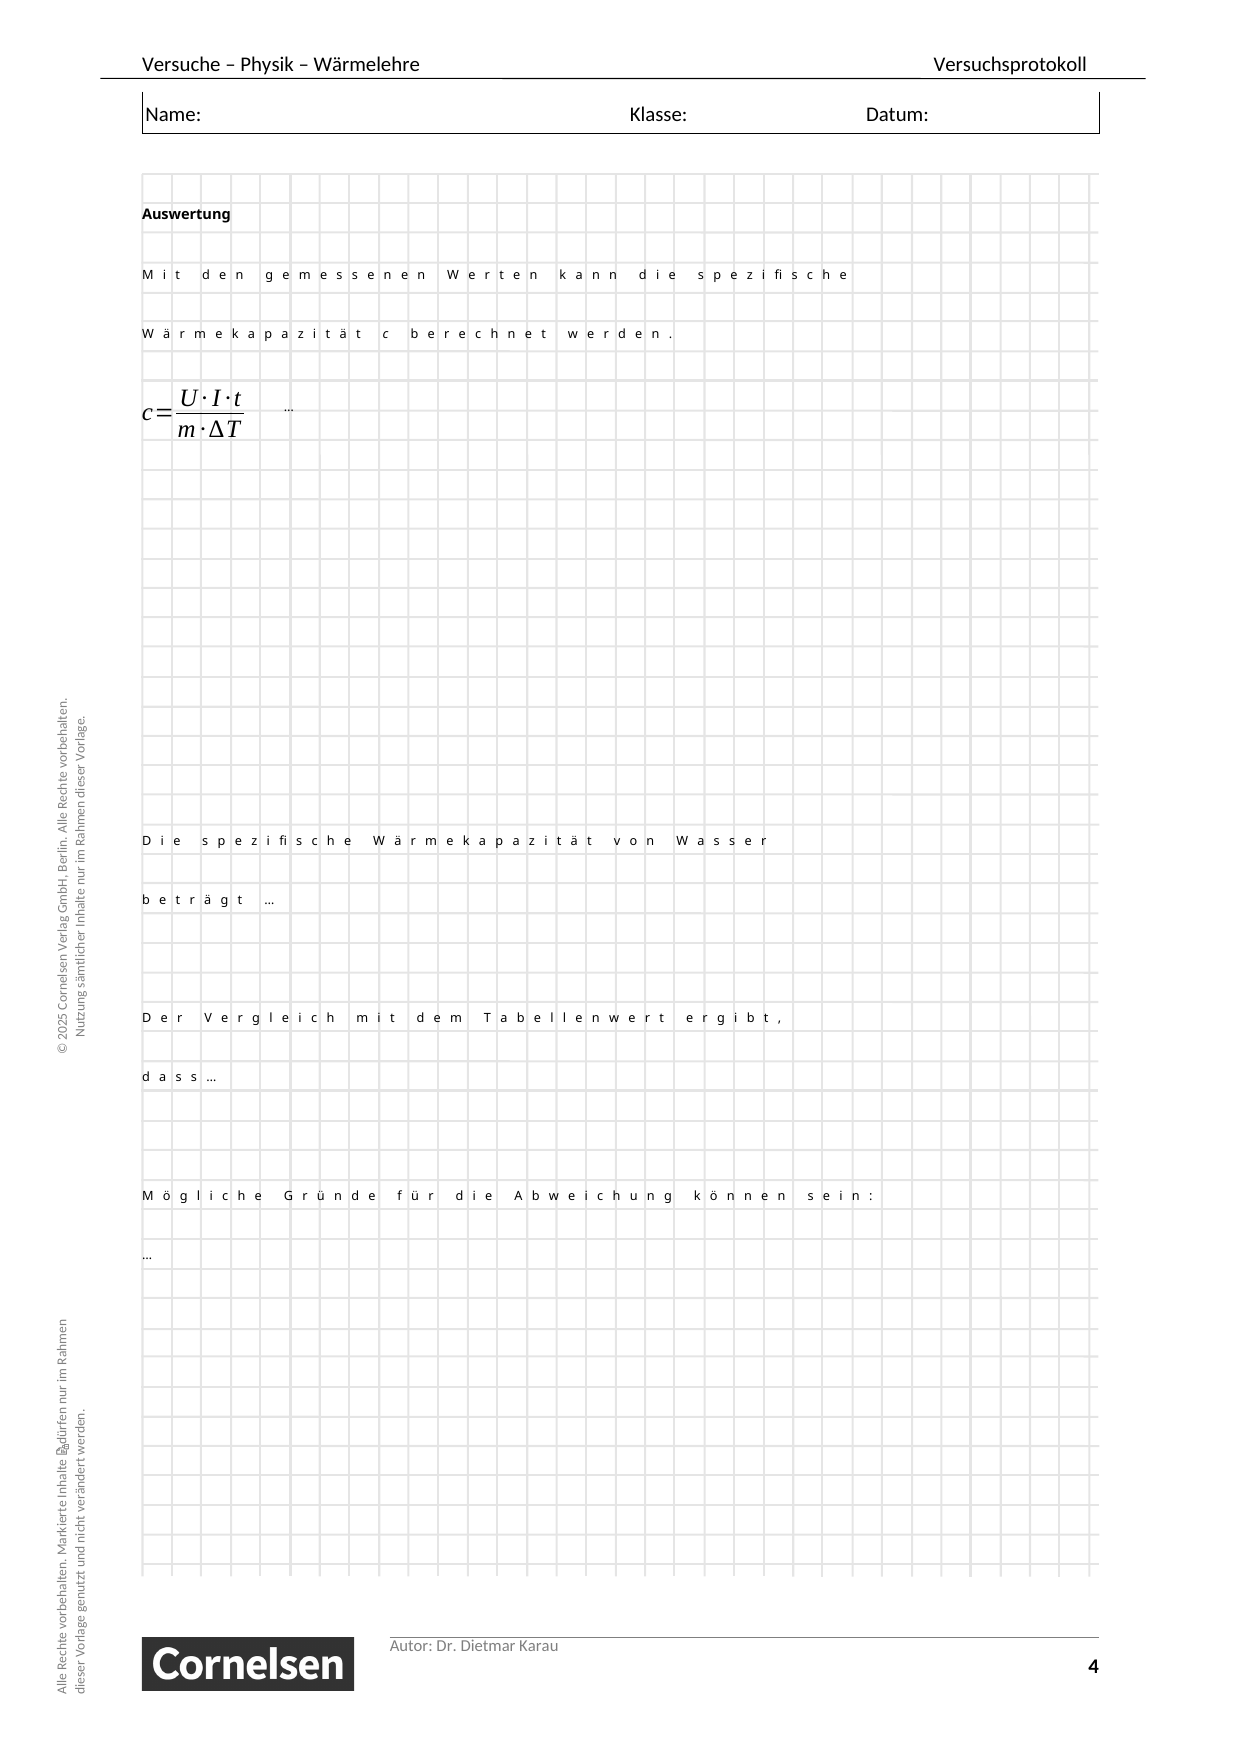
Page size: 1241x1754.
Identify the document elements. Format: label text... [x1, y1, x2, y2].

picture [141, 1637, 355, 1691]
text Mit den gemessenen Werten kann die spezifische [142, 266, 1098, 296]
picture [55, 1444, 69, 1457]
subtitle Auswertung [142, 207, 1098, 236]
text Wärmekapazität c berechnet werden. [142, 325, 1098, 355]
text … [142, 384, 1098, 443]
text … [142, 1245, 1098, 1275]
text Der Vergleich mit dem Tabellenwert ergibt, [142, 1009, 1098, 1038]
text Die spezifische Wärmekapazität von Wasser [142, 831, 1098, 861]
text beträgt … [142, 890, 1098, 920]
text Mögliche Gründe für die Abweichung können sein: [142, 1186, 1098, 1216]
text dass… [142, 1068, 1098, 1097]
